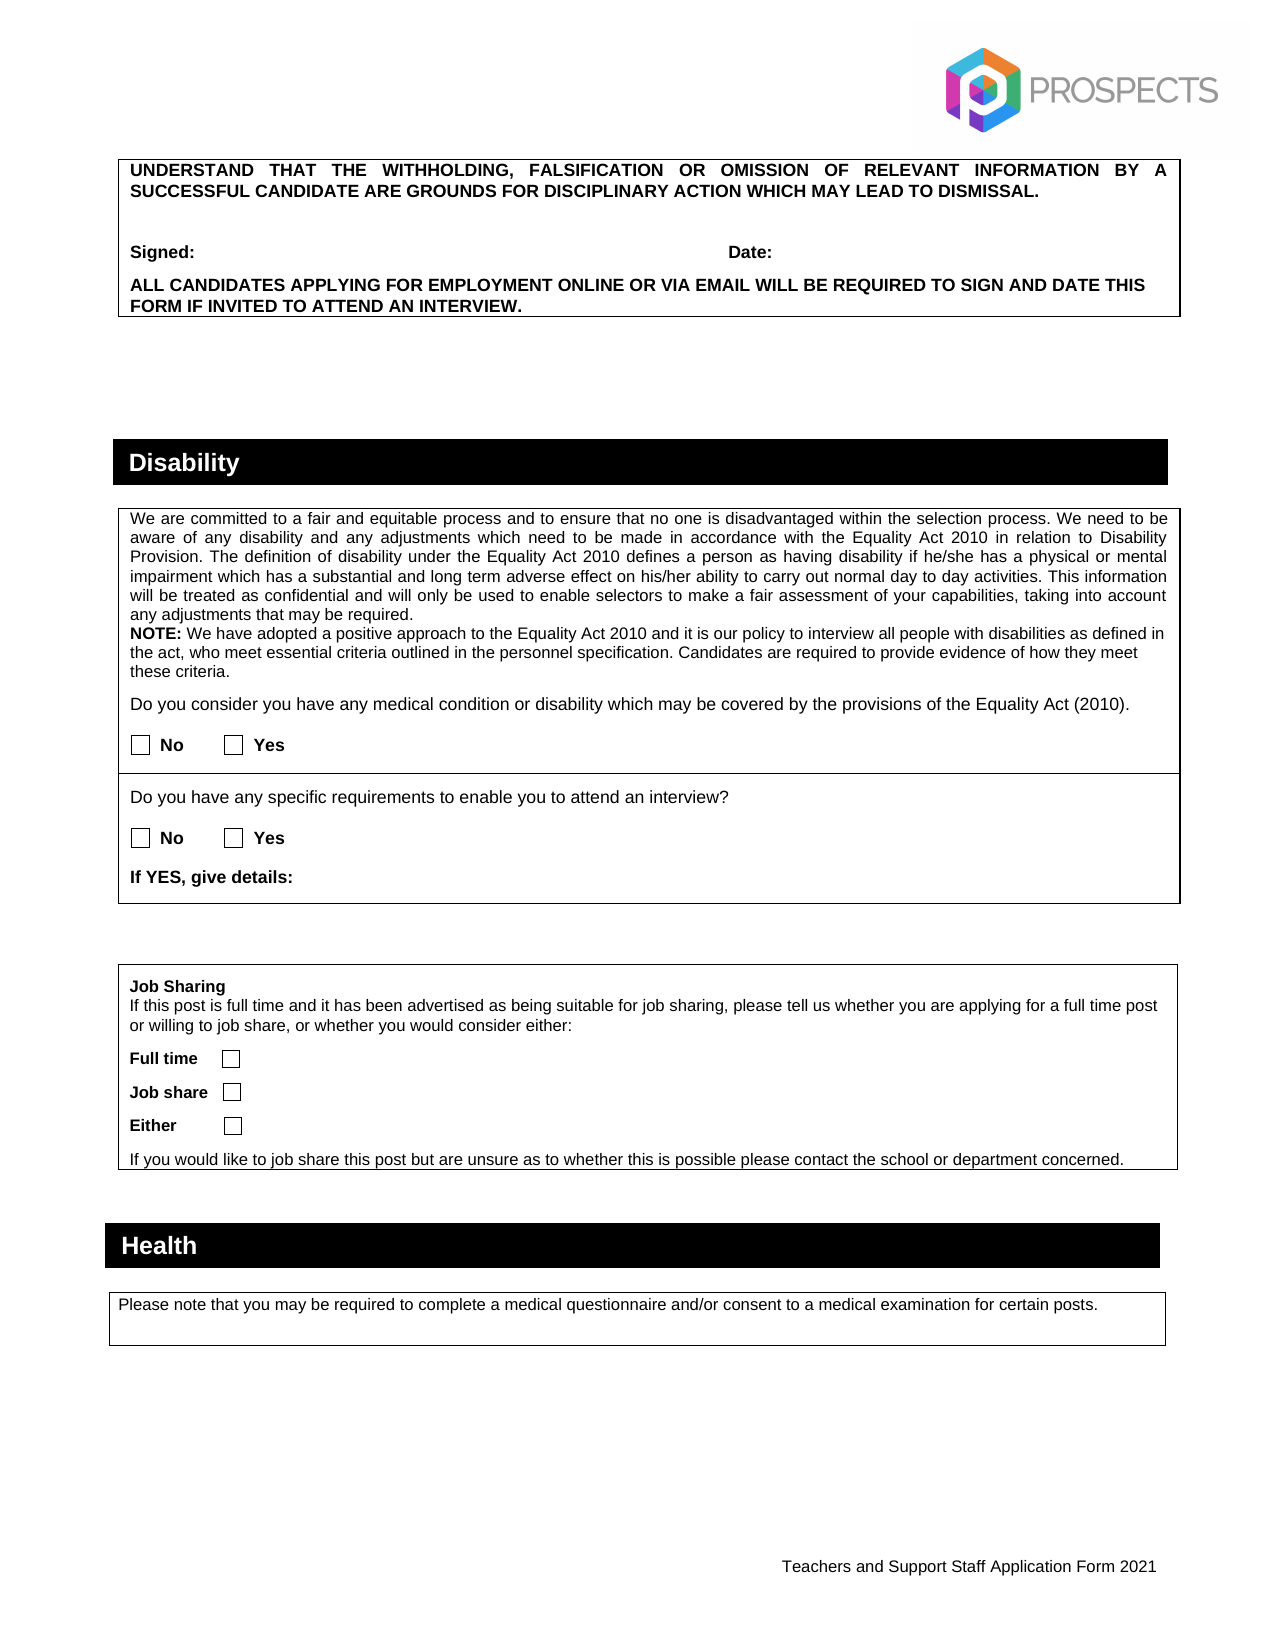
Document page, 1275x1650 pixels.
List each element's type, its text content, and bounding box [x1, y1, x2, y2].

picture [913, 21, 1251, 159]
text Please note that you may be required to complete a medical questionnaire and/or consent to a medical examination for certain posts. [110, 1293, 1165, 1314]
table_header We are committed to a fair and equitable process and to ensure that no one is disadvantaged within the selection process. We need to be aware of any disability and any adjustments which need to be made in accordance with the Equality Act 2010 in relation to Disability Provision. The definition of disability under the Equality Act 2010 defines a person as having disability if he/she has a physical or mental impairment which has a substantial and long term adverse effect on his/her ability to carry out normal day to day activities. This information will be treated as confidential and will only be used to enable selectors to make a fair assessment of your capabilities, taking into account any adjustments that may be required. NOTE: We have adopted a positive approach to the Equality Act 2010 and it is our policy to interview all people with disabilities as defined in the act, who meet essential criteria outlined in the personnel specification. Candidates are required to provide evidence of how they meet these criteria. Do you consider you have any medical condition or disability which may be covered by the provisions of the Equality Act (2010). No Yes If YES, give details: [119, 509, 1179, 772]
table_cell Do you have any specific requirements to enable you to attend an interview? No Yes If YES, give details: [119, 774, 1179, 903]
table_header Job Sharing If this post is full time and it has been advertised as being suitable for job sharing, please tell us whether you are applying for a full time post or willing to job share, or whether you would consider either: Full time Job share Either If you would like to job share this post but are unsure as to whether this is possible please contact the school or department concerned. [119, 965, 1177, 1169]
